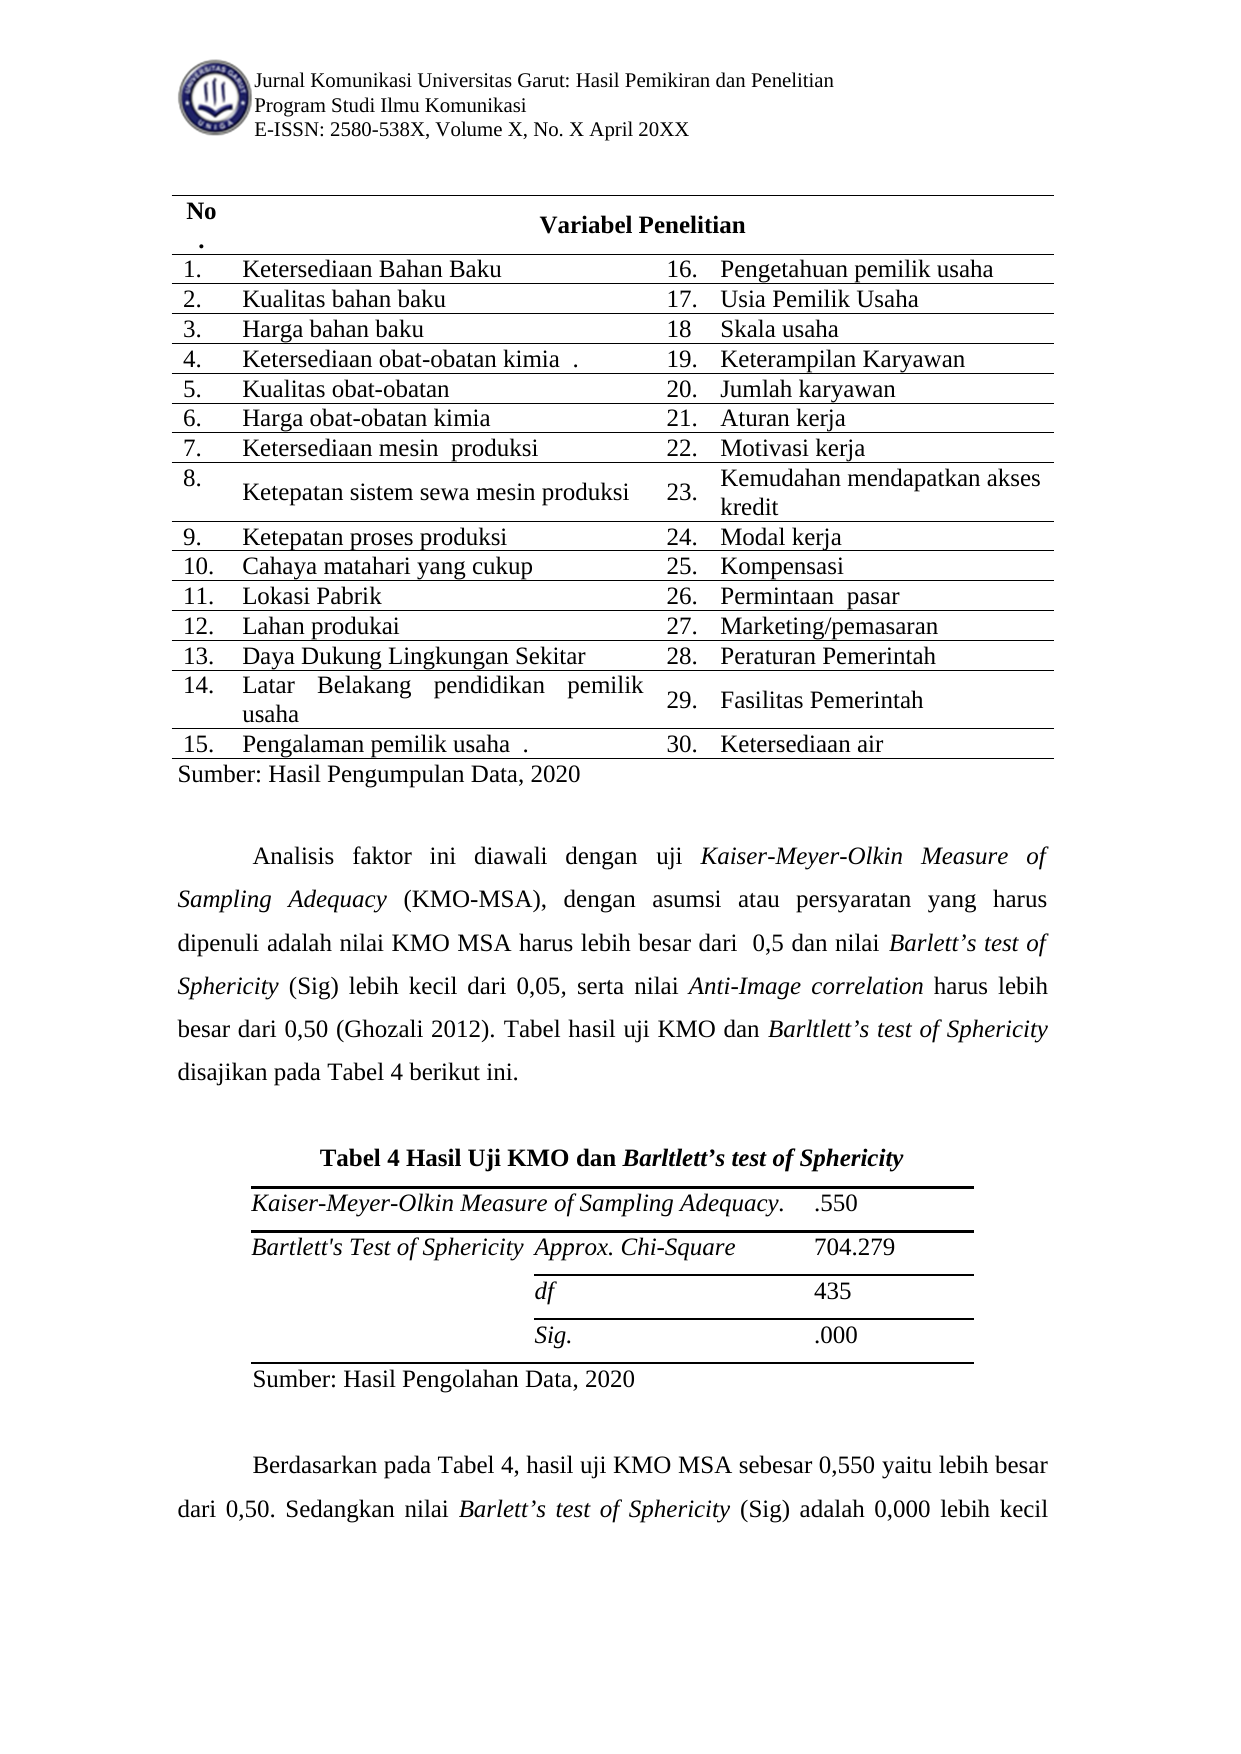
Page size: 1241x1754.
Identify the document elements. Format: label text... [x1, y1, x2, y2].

table_cell 12. [172, 611, 231, 640]
table_cell Skala usaha [709, 314, 1054, 343]
table_cell 8. [172, 463, 231, 521]
table_cell Pengalaman pemilik usaha . [231, 729, 655, 758]
table_cell Bartlett's Test of Sphericity [251, 1233, 534, 1362]
table_cell Fasilitas Pemerintah [709, 671, 1054, 728]
table_cell 30. [655, 729, 709, 758]
table_cell 21. [655, 404, 709, 432]
table_cell 27. [655, 611, 709, 640]
table_cell Keterampilan Karyawan [709, 344, 1054, 373]
table_cell Usia Pemilik Usaha [709, 284, 1054, 313]
table_cell Marketing/pemasaran [709, 611, 1054, 640]
table_cell Approx. Chi-Square [534, 1233, 814, 1274]
table_cell 704.279 [814, 1233, 974, 1274]
table_cell Harga obat-obatan kimia [231, 404, 655, 432]
table_cell 7. [172, 433, 231, 462]
table_cell 14. [172, 671, 231, 728]
table_cell 26. [655, 581, 709, 610]
text Tabel 4 Hasil Uji KMO dan Barltlett’s test of Sphericity [177, 1143, 1048, 1172]
table_cell 6. [172, 404, 231, 432]
table_cell 17. [655, 284, 709, 313]
table_cell Ketersediaan Bahan Baku [231, 255, 655, 283]
table_header Kaiser-Meyer-Olkin Measure of Sampling Adequacy. [251, 1189, 814, 1230]
table_cell Ketersediaan obat-obatan kimia . [231, 344, 655, 373]
table_cell 4. [172, 344, 231, 373]
table_cell 2. [172, 284, 231, 313]
table_cell Kualitas bahan baku [231, 284, 655, 313]
table_cell Kualitas obat-obatan [231, 374, 655, 402]
table_cell Ketersediaan air [709, 729, 1054, 758]
table_cell Kompensasi [709, 551, 1054, 580]
table_cell 15. [172, 729, 231, 758]
table_cell Daya Dukung Lingkungan Sekitar [231, 641, 655, 669]
table_cell Kemudahan mendapatkan akses kredit [709, 463, 1054, 521]
table_cell Jumlah karyawan [709, 374, 1054, 402]
table_header No. [172, 196, 231, 253]
table_cell Lahan produkai [231, 611, 655, 640]
table_cell 5. [172, 374, 231, 402]
table_cell .000 [814, 1320, 974, 1362]
table_cell Latar Belakang pendidikan pemilik usaha [231, 671, 655, 728]
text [177, 1451, 1048, 1522]
table_cell 23. [655, 463, 709, 521]
table_cell Ketersediaan mesin produksi [231, 433, 655, 462]
table_cell Modal kerja [709, 522, 1054, 550]
table_cell Lokasi Pabrik [231, 581, 655, 610]
table_cell Aturan kerja [709, 404, 1054, 432]
table_cell 13. [172, 641, 231, 669]
table_cell Motivasi kerja [709, 433, 1054, 462]
picture [177, 58, 253, 136]
table_cell Pengetahuan pemilik usaha [709, 255, 1054, 283]
table_cell Ketepatan proses produksi [231, 522, 655, 550]
text Sumber: Hasil Pengolahan Data, 2020 [177, 1364, 1048, 1393]
table_cell 1. [172, 255, 231, 283]
table_cell 28. [655, 641, 709, 669]
text Sumber: Hasil Pengumpulan Data, 2020 [177, 759, 1048, 788]
table_cell Peraturan Pemerintah [709, 641, 1054, 669]
table_cell 24. [655, 522, 709, 550]
table_cell 22. [655, 433, 709, 462]
table_cell 29. [655, 671, 709, 728]
table_cell Ketepatan sistem sewa mesin produksi [231, 463, 655, 521]
table_cell Sig. [534, 1320, 814, 1362]
table_cell 10. [172, 551, 231, 580]
table_cell 19. [655, 344, 709, 373]
table_cell 25. [655, 551, 709, 580]
table_cell Harga bahan baku [231, 314, 655, 343]
table_cell 3. [172, 314, 231, 343]
table_cell 9. [172, 522, 231, 550]
table_cell df [534, 1276, 814, 1318]
table_cell 11. [172, 581, 231, 610]
table_cell 18 [655, 314, 709, 343]
table_cell Cahaya matahari yang cukup [231, 551, 655, 580]
table_cell 16. [655, 255, 709, 283]
table_header .550 [814, 1189, 974, 1230]
table_cell Permintaan pasar [709, 581, 1054, 610]
table_cell 435 [814, 1276, 974, 1318]
table_cell 20. [655, 374, 709, 402]
text Analisis faktor ini diawali dengan uji Kaiser-Meyer-Olkin Measure of Sampling Adequacy (KMO-MSA), dengan asumsi atau persyaratan yang harus dipenuli adalah nilai KMO MSA harus lebih besar dari 0,5 dan nilai Barlett’s test of Sphericity (Sig) lebih kecil dari 0,05, serta nilai Anti-Image correlation harus lebih besar dari 0,50 (Ghozali 2012). Tabel hasil uji KMO dan Barltlett’s test of Sphericity disajikan pada Tabel 4 berikut ini. [177, 841, 1048, 1086]
table_header Variabel Penelitian [231, 196, 1054, 253]
